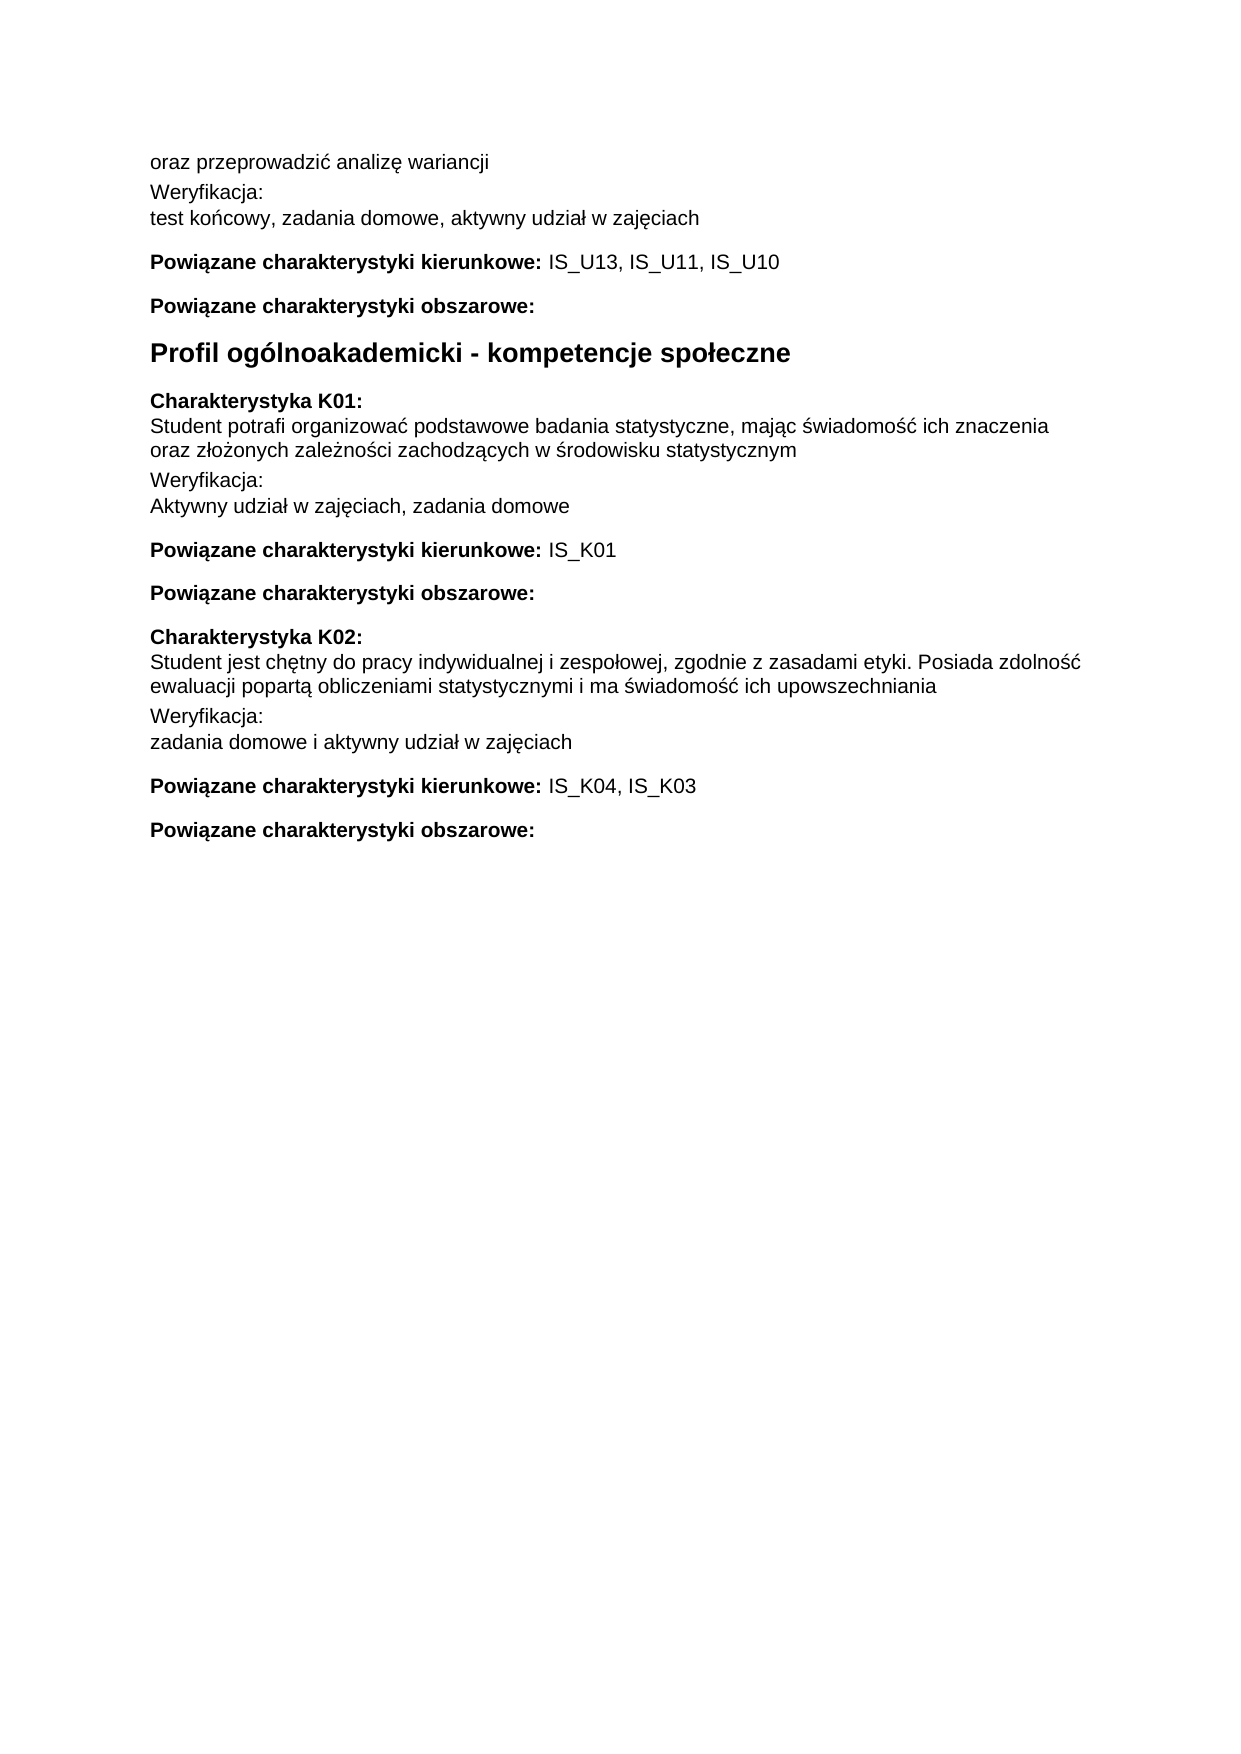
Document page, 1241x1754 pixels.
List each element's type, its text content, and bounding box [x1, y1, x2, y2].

text Aktywny udział w zajęciach, zadania domowe [150, 494, 1090, 518]
text Student potrafi organizować podstawowe badania statystyczne, mając świadomość ich znaczenia oraz złożonych zależności zachodzących w środowisku statystycznym [150, 413, 1090, 461]
text test końcowy, zadania domowe, aktywny udział w zajęciach [150, 206, 1090, 230]
text Powiązane charakterystyki obszarowe: [150, 818, 1090, 842]
text Weryfikacja: [150, 704, 1090, 728]
text Weryfikacja: [150, 180, 1090, 204]
text zadania domowe i aktywny udział w zajęciach [150, 730, 1090, 754]
text Student potrafi zweryfikować najważniejsze parametryczne i nieparametryczne hipotezy statystyczne oraz przeprowadzić analizę wariancji [150, 150, 1090, 174]
text Student jest chętny do pracy indywidualnej i zespołowej, zgodnie z zasadami etyki. Posiada zdolność ewaluacji popartą obliczeniami statystycznymi i ma świadomość ich upowszechniania [150, 650, 1090, 698]
text Charakterystyka K01: [150, 388, 1090, 412]
text Powiązane charakterystyki kierunkowe: IS_K01 [150, 537, 1090, 561]
text Charakterystyka K02: [150, 625, 1090, 649]
text Powiązane charakterystyki obszarowe: [150, 581, 1090, 605]
subtitle Profil ogólnoakademicki - kompetencje społeczne [150, 337, 1090, 369]
text Powiązane charakterystyki obszarowe: [150, 294, 1090, 318]
text Weryfikacja: [150, 468, 1090, 492]
text Powiązane charakterystyki kierunkowe: IS_U13, IS_U11, IS_U10 [150, 250, 1090, 274]
text Powiązane charakterystyki kierunkowe: IS_K04, IS_K03 [150, 774, 1090, 798]
